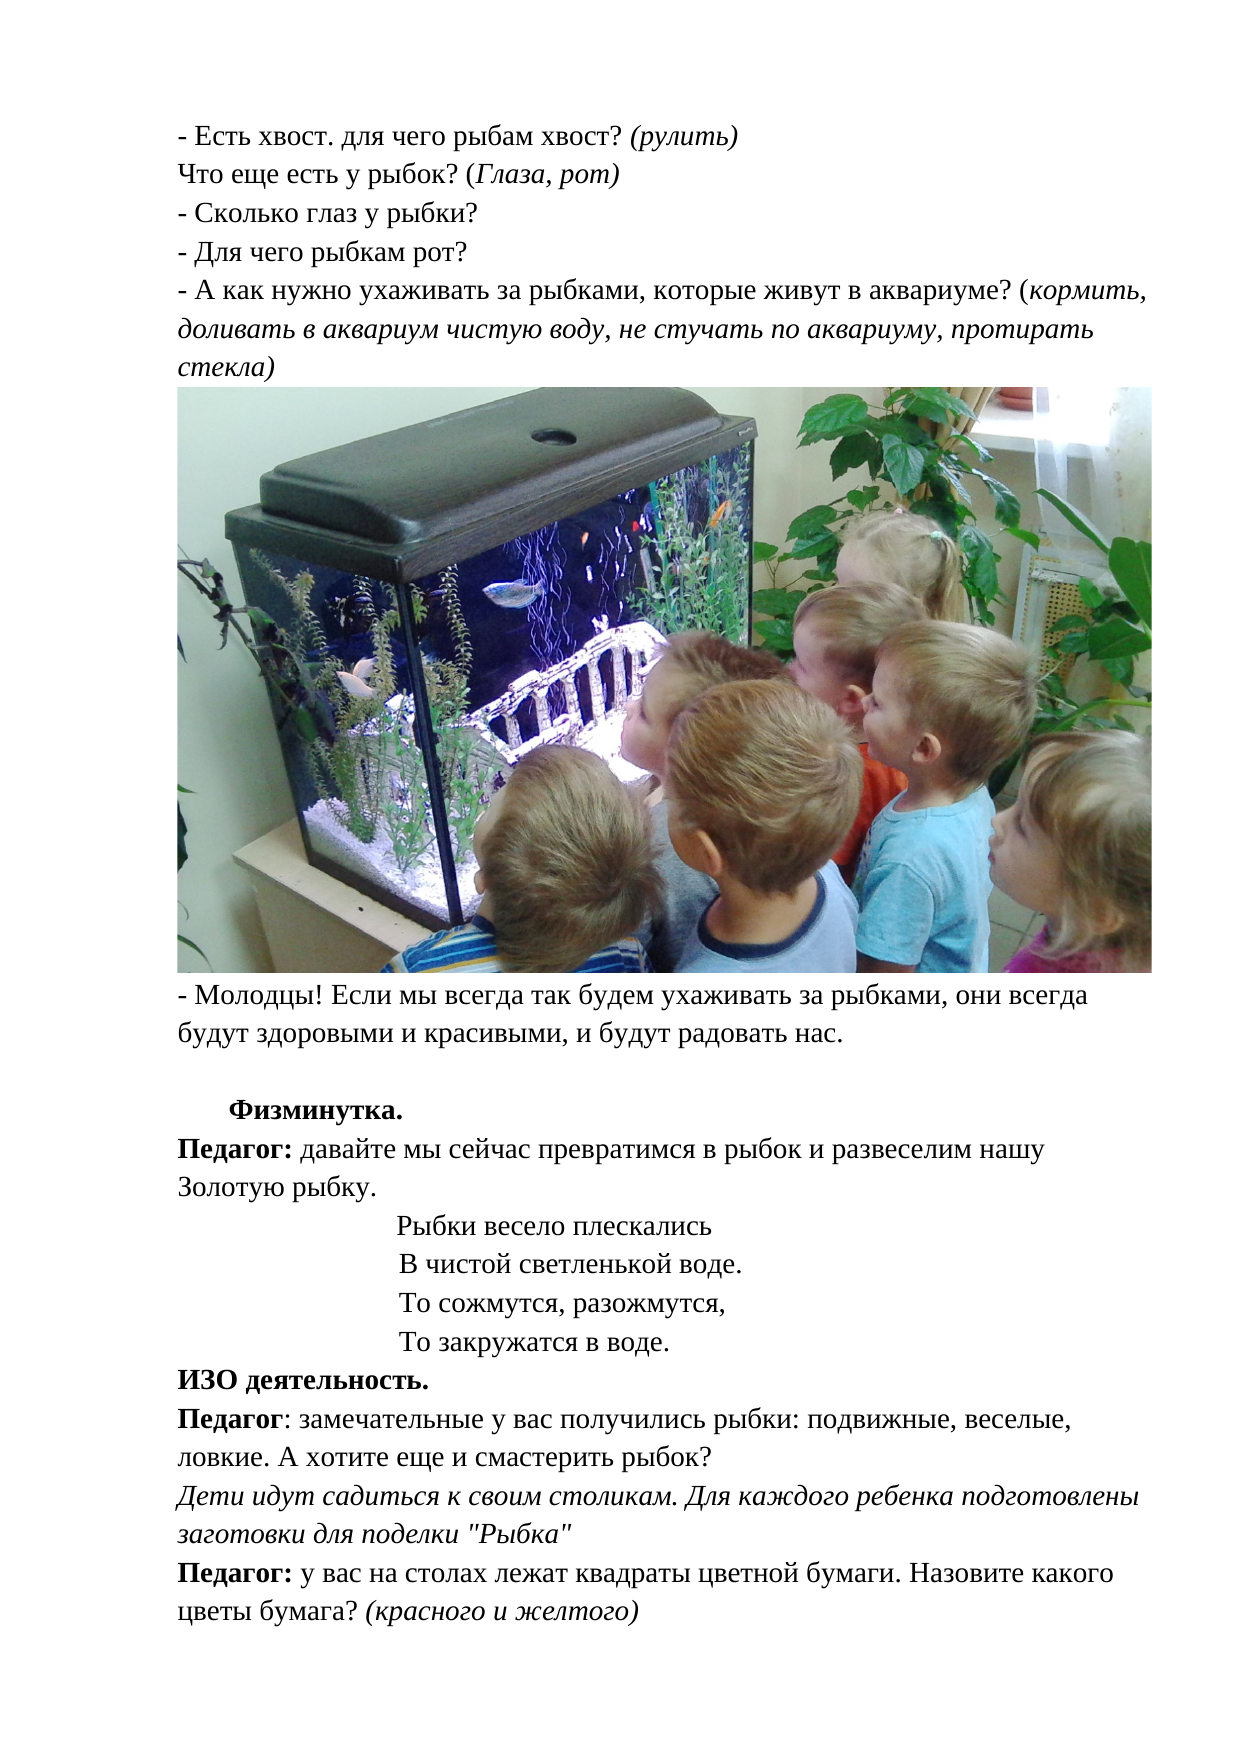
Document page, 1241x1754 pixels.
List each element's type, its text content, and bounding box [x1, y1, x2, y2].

list Педагог: замечательные у вас получились рыбки: подвижные, веселые, ловкие. А хотите еще и смастерить рыбок? [177, 1401, 1152, 1473]
picture [177, 387, 1152, 973]
list - Молодцы! Если мы всегда так будем ухаживать за рыбками, они всегда будут здоровыми и красивыми, и будут радовать нас. [177, 977, 1152, 1049]
list - Есть хвост. для чего рыбам хвост? (рулить) [177, 118, 1152, 152]
list - Для чего рыбкам рот? [177, 234, 1152, 267]
list - А как нужно ухаживать за рыбками, которые живут в аквариуме? (кормить, доливать в аквариум чистую воду, не стучать по аквариуму, протирать стекла) [177, 272, 1152, 383]
list То сожмутся, разожмутся, [177, 1285, 1152, 1319]
list Рыбки весело плескались [177, 1208, 1152, 1242]
list Дети идут садиться к своим столикам. Для каждого ребенка подготовлены заготовки для поделки "Рыбка" [177, 1478, 1152, 1550]
list - Сколько глаз у рыбки? [177, 195, 1152, 229]
list В чистой светленькой воде. [177, 1247, 1152, 1280]
list Педагог: давайте мы сейчас превратимся в рыбок и развеселим нашу Золотую рыбку. [177, 1131, 1152, 1203]
list Что еще есть у рыбок? (Глаза, рот) [177, 157, 1152, 190]
list Физминутка. [177, 1092, 1152, 1126]
list ИЗО деятельность. [177, 1362, 1152, 1396]
list То закружатся в воде. [177, 1324, 1152, 1357]
list Педагог: у вас на столах лежат квадраты цветной бумаги. Назовите какого цветы бумага? (красного и желтого) [177, 1555, 1152, 1627]
